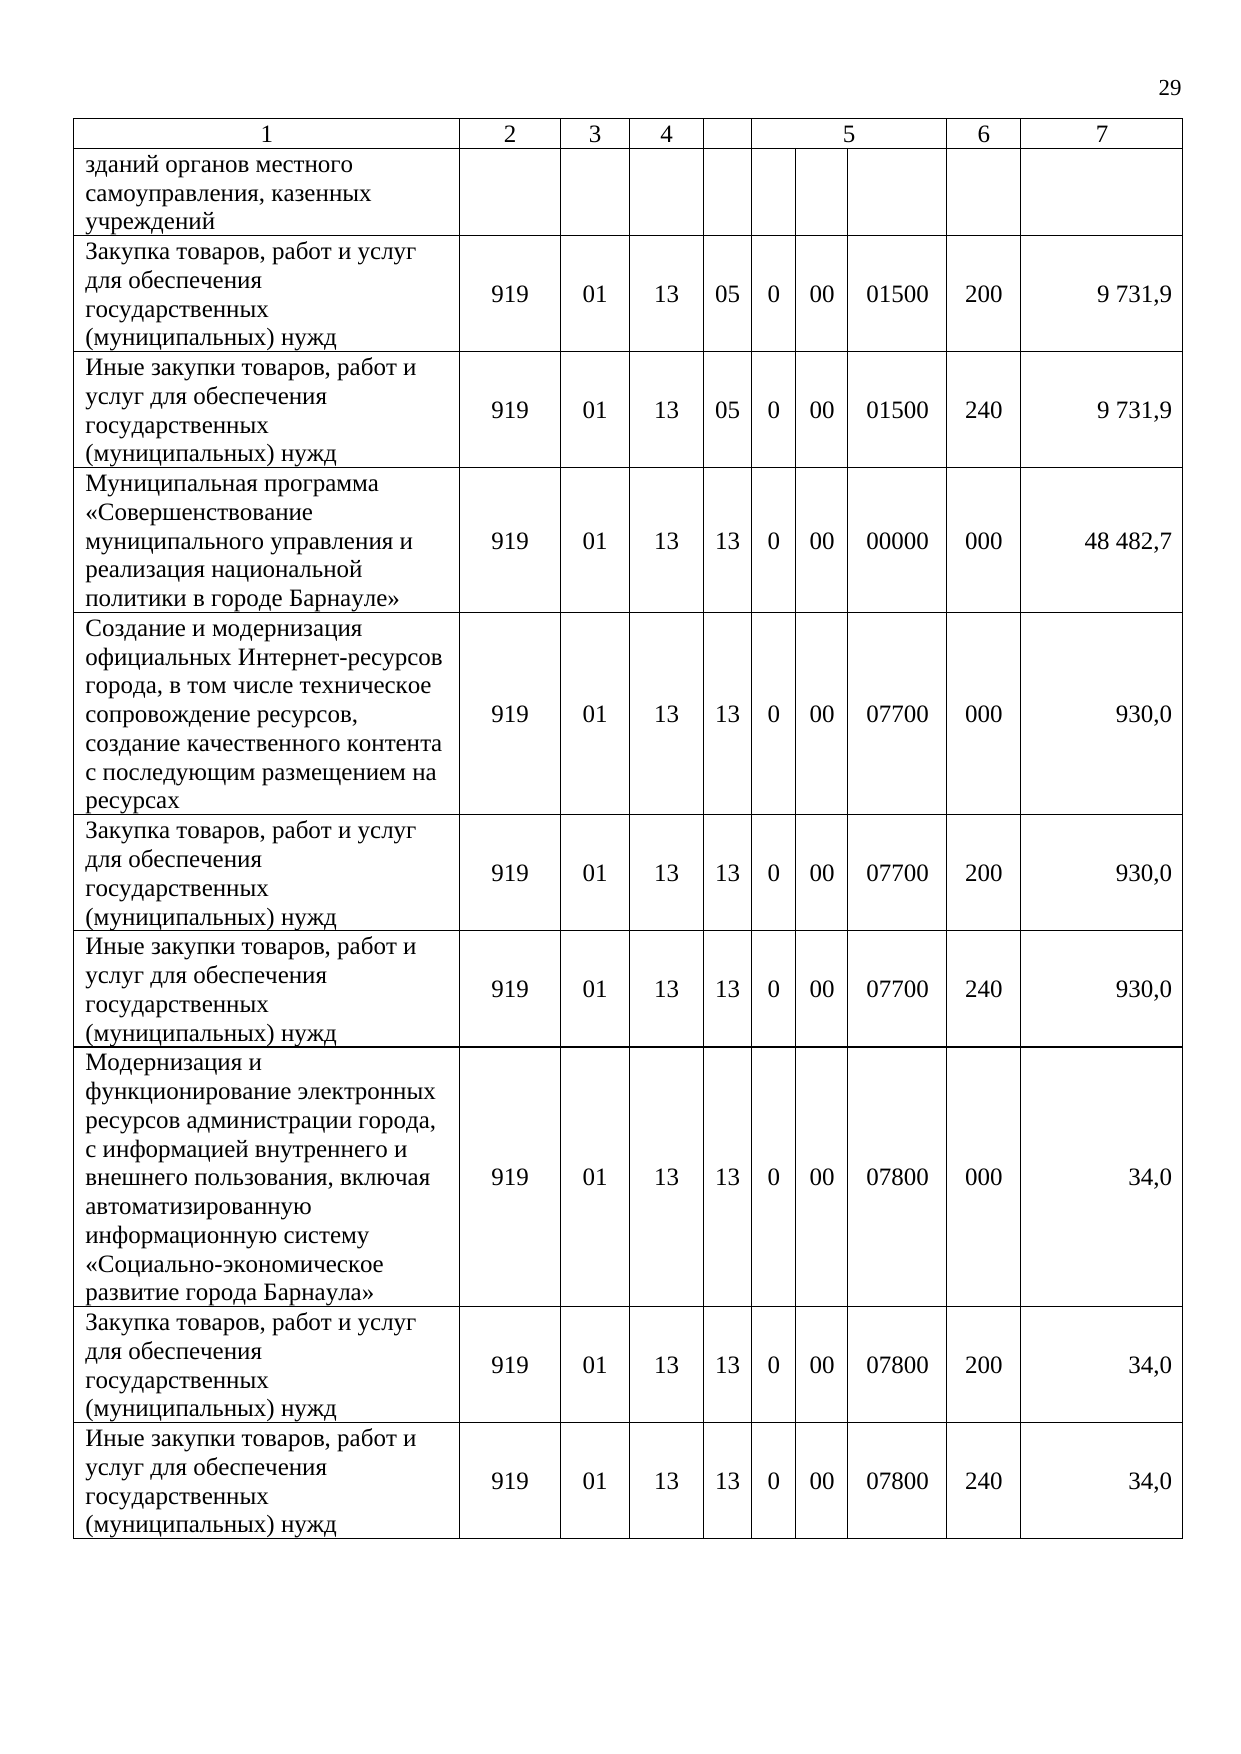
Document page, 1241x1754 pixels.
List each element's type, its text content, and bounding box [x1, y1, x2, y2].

table_header 4 [630, 119, 703, 148]
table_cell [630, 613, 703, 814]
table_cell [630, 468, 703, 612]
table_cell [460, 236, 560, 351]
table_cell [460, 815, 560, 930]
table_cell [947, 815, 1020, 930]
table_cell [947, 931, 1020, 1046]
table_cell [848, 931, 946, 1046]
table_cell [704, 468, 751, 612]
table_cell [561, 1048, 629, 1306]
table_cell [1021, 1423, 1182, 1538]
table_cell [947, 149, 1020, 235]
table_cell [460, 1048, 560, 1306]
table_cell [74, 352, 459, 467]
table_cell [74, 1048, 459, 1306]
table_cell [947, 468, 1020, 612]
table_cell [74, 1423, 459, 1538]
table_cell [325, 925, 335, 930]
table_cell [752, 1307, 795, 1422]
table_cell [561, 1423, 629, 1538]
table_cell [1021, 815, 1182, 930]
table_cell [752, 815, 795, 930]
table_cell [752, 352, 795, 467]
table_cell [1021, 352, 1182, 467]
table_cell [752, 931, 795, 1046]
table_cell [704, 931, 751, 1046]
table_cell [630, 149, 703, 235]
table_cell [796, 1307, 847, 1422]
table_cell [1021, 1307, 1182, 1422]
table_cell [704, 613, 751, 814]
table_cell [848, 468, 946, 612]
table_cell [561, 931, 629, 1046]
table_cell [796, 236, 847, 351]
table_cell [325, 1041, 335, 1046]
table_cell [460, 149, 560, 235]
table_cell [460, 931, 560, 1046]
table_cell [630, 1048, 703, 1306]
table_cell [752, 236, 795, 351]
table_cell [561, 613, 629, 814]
table_header 6 [947, 119, 1020, 148]
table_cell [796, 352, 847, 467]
table_header 2 [460, 119, 560, 148]
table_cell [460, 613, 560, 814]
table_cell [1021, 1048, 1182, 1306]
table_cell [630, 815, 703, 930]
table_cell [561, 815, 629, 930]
table_header 5 [752, 119, 946, 148]
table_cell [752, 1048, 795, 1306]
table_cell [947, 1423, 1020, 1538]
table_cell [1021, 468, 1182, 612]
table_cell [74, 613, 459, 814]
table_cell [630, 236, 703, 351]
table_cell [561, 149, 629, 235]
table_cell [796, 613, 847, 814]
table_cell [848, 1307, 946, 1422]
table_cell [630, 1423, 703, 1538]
table_header 3 [561, 119, 629, 148]
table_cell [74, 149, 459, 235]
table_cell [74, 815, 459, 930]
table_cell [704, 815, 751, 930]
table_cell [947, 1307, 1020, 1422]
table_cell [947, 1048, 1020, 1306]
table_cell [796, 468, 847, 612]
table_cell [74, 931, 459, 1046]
table_header 1 [74, 119, 459, 148]
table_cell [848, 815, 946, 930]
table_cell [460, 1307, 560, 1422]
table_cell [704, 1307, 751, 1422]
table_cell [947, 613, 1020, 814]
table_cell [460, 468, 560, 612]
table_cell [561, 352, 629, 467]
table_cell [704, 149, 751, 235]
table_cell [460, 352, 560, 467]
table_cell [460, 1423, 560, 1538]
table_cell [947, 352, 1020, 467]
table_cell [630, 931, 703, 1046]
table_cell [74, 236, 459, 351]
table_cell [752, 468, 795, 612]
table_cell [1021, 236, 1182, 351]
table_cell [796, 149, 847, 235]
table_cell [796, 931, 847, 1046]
table_header [704, 119, 751, 148]
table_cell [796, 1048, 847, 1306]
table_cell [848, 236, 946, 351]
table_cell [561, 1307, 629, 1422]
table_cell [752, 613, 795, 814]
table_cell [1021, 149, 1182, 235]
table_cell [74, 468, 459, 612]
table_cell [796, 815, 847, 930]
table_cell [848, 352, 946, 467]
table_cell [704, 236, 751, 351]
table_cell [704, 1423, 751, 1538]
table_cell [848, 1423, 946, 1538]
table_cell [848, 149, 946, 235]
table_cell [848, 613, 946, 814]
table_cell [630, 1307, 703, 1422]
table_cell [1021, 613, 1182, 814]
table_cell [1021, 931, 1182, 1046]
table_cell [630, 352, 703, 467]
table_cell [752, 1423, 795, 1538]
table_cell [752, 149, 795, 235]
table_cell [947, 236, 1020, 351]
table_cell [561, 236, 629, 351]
table_header 7 [1021, 119, 1182, 148]
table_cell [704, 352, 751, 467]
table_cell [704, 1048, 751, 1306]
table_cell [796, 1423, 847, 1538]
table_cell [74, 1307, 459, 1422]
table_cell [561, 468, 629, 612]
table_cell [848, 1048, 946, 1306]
